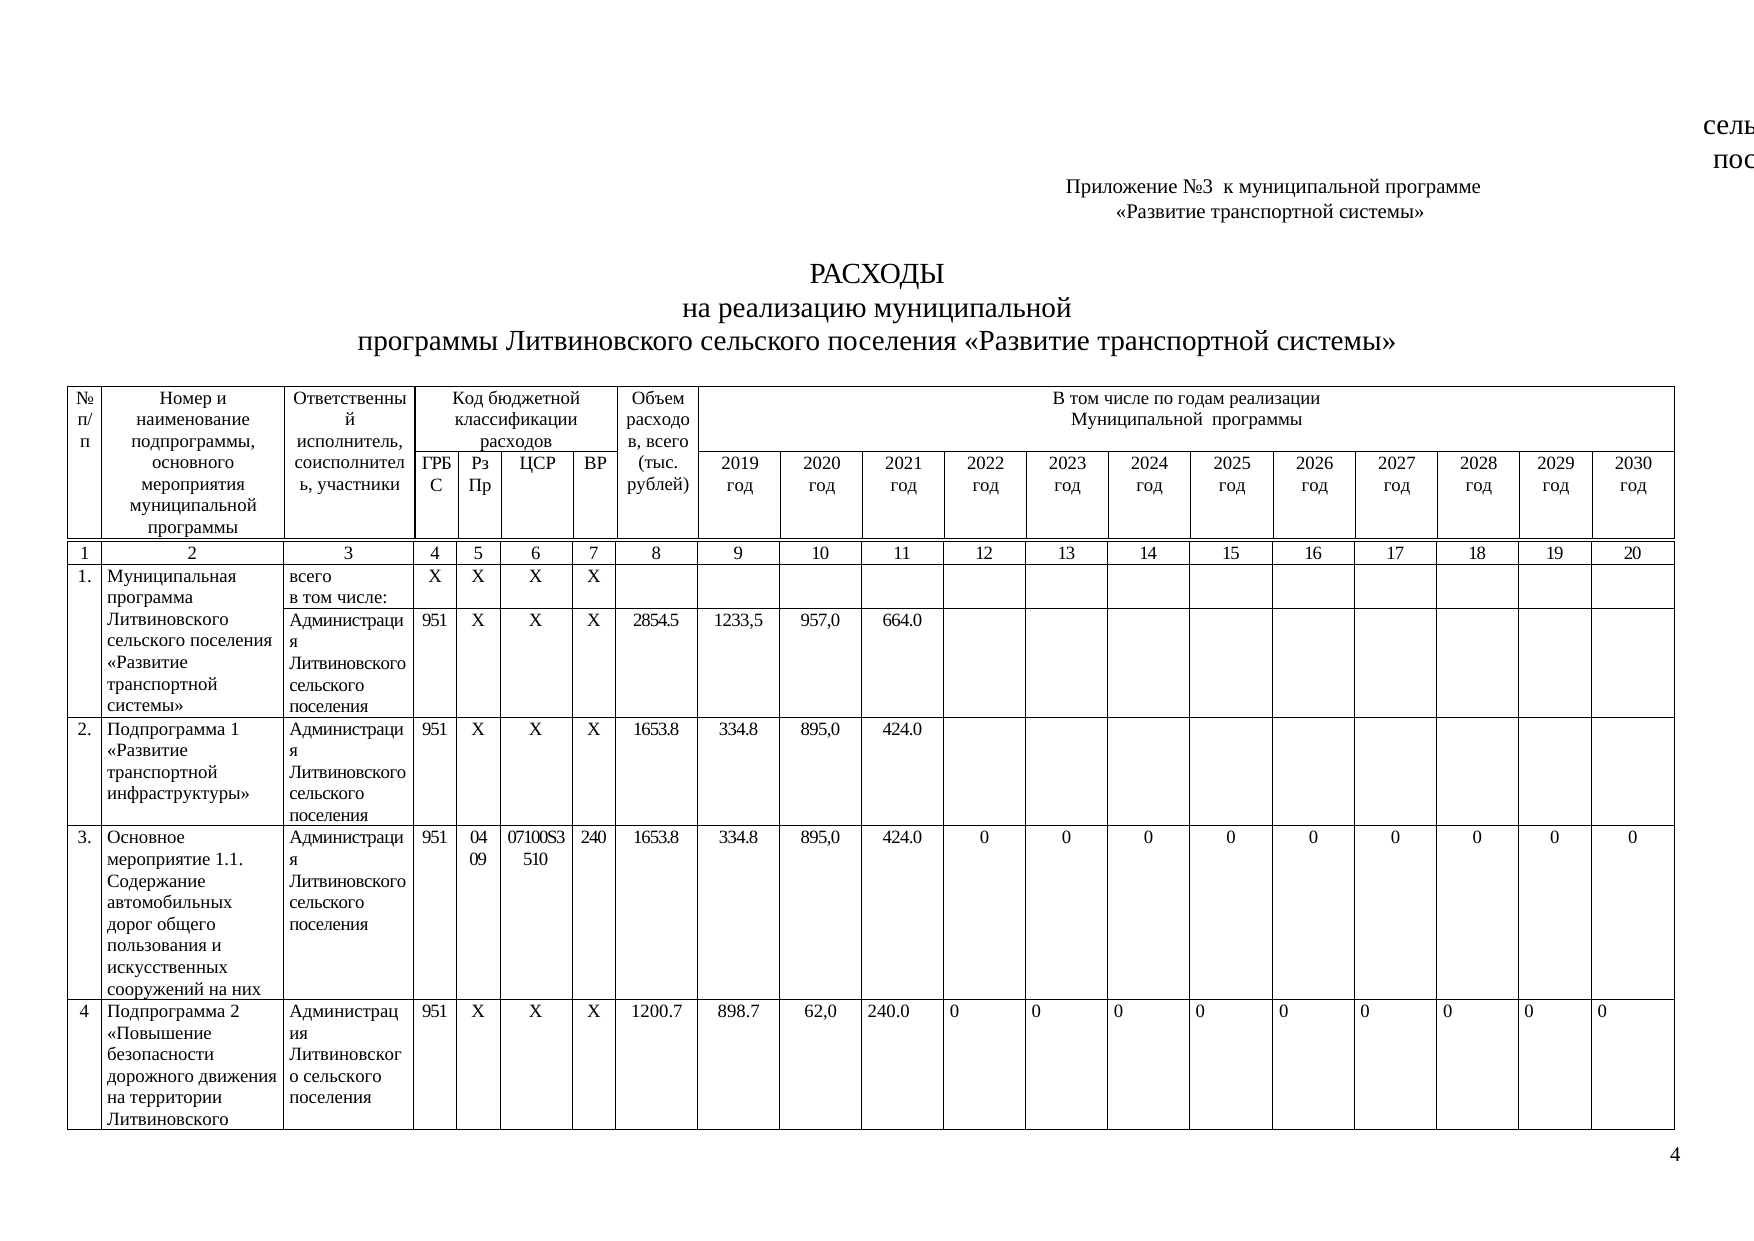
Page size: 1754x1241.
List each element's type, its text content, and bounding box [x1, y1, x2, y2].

table_cell 0 [1190, 826, 1272, 999]
table_header 16 [1273, 542, 1354, 563]
table_cell [616, 565, 697, 608]
table_cell Администрация Литвиновского сельского поселения [284, 609, 413, 717]
text «Развитие транспортной системы» [74, 198, 1680, 223]
table_cell [1592, 718, 1674, 825]
table_cell 0 [1026, 1000, 1107, 1129]
table_cell Х [414, 565, 456, 608]
table_cell 0 [1355, 1000, 1436, 1129]
table_cell 0 [1592, 1000, 1674, 1129]
text программы Литвиновского сельского поселения «Развитие транспортной системы» [74, 323, 1680, 357]
table_cell Х [457, 1000, 500, 1129]
table_cell 0 [944, 826, 1025, 999]
table_cell [1273, 718, 1354, 825]
table_cell 2020 год [781, 452, 862, 537]
table_header 19 [1519, 542, 1591, 563]
table_cell 2022 год [945, 452, 1026, 537]
table_header В том числе по годам реализации Муниципальной программы [699, 387, 1674, 451]
table_cell Администрация Литвиновского сельского поселения [284, 718, 413, 825]
table_cell 2023 год [1027, 452, 1108, 537]
table_header 8 [616, 542, 697, 563]
table_cell Основное мероприятие 1.1. Содержание автомобильных дорог общего пользования и искусственных сооружений на них [102, 826, 283, 999]
table_cell [1355, 565, 1436, 608]
table_cell Х [501, 565, 572, 608]
table_cell 1653.8 [616, 718, 697, 825]
table_cell ГРБС [416, 452, 458, 537]
table_cell 2025 год [1191, 452, 1273, 537]
table_cell 334.8 [698, 826, 779, 999]
table_cell 664.0 [862, 609, 943, 717]
table_cell 0 [1592, 826, 1674, 999]
table_header 20 [1592, 542, 1674, 563]
table_cell [1519, 718, 1591, 825]
table_cell Х [457, 565, 500, 608]
table_cell 240 [573, 826, 615, 999]
table_cell 04 09 [457, 826, 500, 999]
table_header 11 [862, 542, 943, 563]
table_cell 240.0 [862, 1000, 943, 1129]
table_cell 3. [68, 826, 101, 999]
table_header Код бюджетной классификации расходов [416, 387, 617, 451]
table_cell 0 [1108, 826, 1189, 999]
table_cell [1519, 609, 1591, 717]
table_cell [1108, 565, 1189, 608]
table_header № п/п [68, 387, 101, 537]
table_cell 898.7 [698, 1000, 779, 1129]
table_cell ЦСР [502, 452, 573, 537]
table_cell Х [573, 609, 615, 717]
text РАСХОДЫ [74, 256, 1680, 290]
table_cell 2029 год [1520, 452, 1592, 537]
table_cell Муниципальная программа Литвиновского сельского поселения «Развитие транспортной системы» [102, 565, 283, 717]
table_cell [1592, 565, 1674, 608]
table_cell [1592, 609, 1674, 717]
table_cell [944, 565, 1025, 608]
table_cell 0 [1273, 1000, 1354, 1129]
table_header 10 [780, 542, 861, 563]
table_cell [1190, 718, 1272, 825]
table_cell 895,0 [780, 718, 861, 825]
table_header 9 [698, 542, 779, 563]
table_header 13 [1026, 542, 1107, 563]
table_cell 951 [414, 1000, 456, 1129]
table_header 7 [573, 542, 615, 563]
table_cell 62,0 [780, 1000, 861, 1129]
table_cell [698, 565, 779, 608]
table_cell 0 [1437, 1000, 1518, 1129]
table_cell 1200.7 [616, 1000, 697, 1129]
table_cell 895,0 [780, 826, 861, 999]
table_header 4 [414, 542, 456, 563]
table_cell 0 [1437, 826, 1518, 999]
table_cell 0 [1273, 826, 1354, 999]
table_cell 2024 год [1109, 452, 1190, 537]
table_cell [1108, 609, 1189, 717]
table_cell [284, 1000, 413, 1129]
table_cell 957,0 [780, 609, 861, 717]
table_header 6 [501, 542, 572, 563]
table_cell 0 [1519, 1000, 1591, 1129]
table_cell 2030 год [1593, 452, 1674, 537]
table_header 15 [1190, 542, 1272, 563]
table_cell Подпрограмма 1 «Развитие транспортной инфраструктуры» [102, 718, 283, 825]
table_header 2 [102, 542, 283, 563]
table_cell 334.8 [698, 718, 779, 825]
table_cell 2854.5 [616, 609, 697, 717]
table_cell РзПр [459, 452, 501, 537]
table_cell 0 [1026, 826, 1107, 999]
table_cell 951 [414, 718, 456, 825]
table_cell 0 [1108, 1000, 1189, 1129]
table_header 18 [1437, 542, 1518, 563]
table_cell [1108, 718, 1189, 825]
text на реализацию муниципальной [74, 290, 1680, 323]
table_cell 1653.8 [616, 826, 697, 999]
table_cell 2021 год [863, 452, 944, 537]
table_header 5 [457, 542, 500, 563]
text го сельского поселен [1678, 74, 1754, 174]
table_header Объем расходов, всего (тыс. рублей) [618, 387, 698, 537]
table_cell 2019 год [699, 452, 780, 537]
table_cell 1. [68, 565, 101, 717]
table_cell [1190, 565, 1272, 608]
table_cell 2027 год [1356, 452, 1437, 537]
table_header 3 [284, 542, 413, 563]
table_cell Х [501, 1000, 572, 1129]
table_cell [1355, 718, 1436, 825]
table_header 1 [68, 542, 101, 563]
table_cell [1026, 718, 1107, 825]
table_cell 0 [1190, 1000, 1272, 1129]
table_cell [102, 1000, 283, 1129]
table_cell [1190, 609, 1272, 717]
table_cell [1437, 718, 1518, 825]
table_cell [1026, 565, 1107, 608]
table_cell [780, 565, 861, 608]
table_cell 0 [1355, 826, 1436, 999]
table_cell Х [501, 609, 572, 717]
table_cell 2. [68, 718, 101, 825]
table_cell всего в том числе: [284, 565, 413, 608]
table_cell Х [573, 1000, 615, 1129]
table_cell [1026, 609, 1107, 717]
table_header 12 [944, 542, 1025, 563]
table_cell 2026 год [1274, 452, 1355, 537]
table_cell 0 [944, 1000, 1025, 1129]
table_cell 07100S3510 [501, 826, 572, 999]
table_cell Х [573, 565, 615, 608]
table_cell Администрация Литвиновского сельского поселения [284, 826, 413, 999]
table_cell 951 [414, 826, 456, 999]
table_cell Х [501, 718, 572, 825]
table_header 17 [1355, 542, 1436, 563]
table_cell Х [457, 718, 500, 825]
table_cell [1519, 565, 1591, 608]
table_cell Х [457, 609, 500, 717]
table_cell 424.0 [862, 826, 943, 999]
table_cell [1273, 609, 1354, 717]
table_cell 2028 год [1438, 452, 1519, 537]
table_header Номер и наименование подпрограммы, основного мероприятия муниципальной программы [102, 387, 284, 537]
table_cell 1233,5 [698, 609, 779, 717]
table_cell [1437, 609, 1518, 717]
table_cell 4 [68, 1000, 101, 1129]
table_header Ответственный исполнитель, соисполнитель, участники [285, 387, 414, 537]
table_cell 424.0 [862, 718, 943, 825]
table_cell [1355, 609, 1436, 717]
text Приложение №3 к муниципальной программе [74, 174, 1680, 198]
table_cell ВР [574, 452, 617, 537]
table_cell [944, 718, 1025, 825]
table_cell [1273, 565, 1354, 608]
table_cell 0 [1519, 826, 1591, 999]
table_cell Х [573, 718, 615, 825]
table_cell [862, 565, 943, 608]
table_cell [1437, 565, 1518, 608]
table_cell 951 [414, 609, 456, 717]
table_header 14 [1108, 542, 1189, 563]
table_cell [944, 609, 1025, 717]
